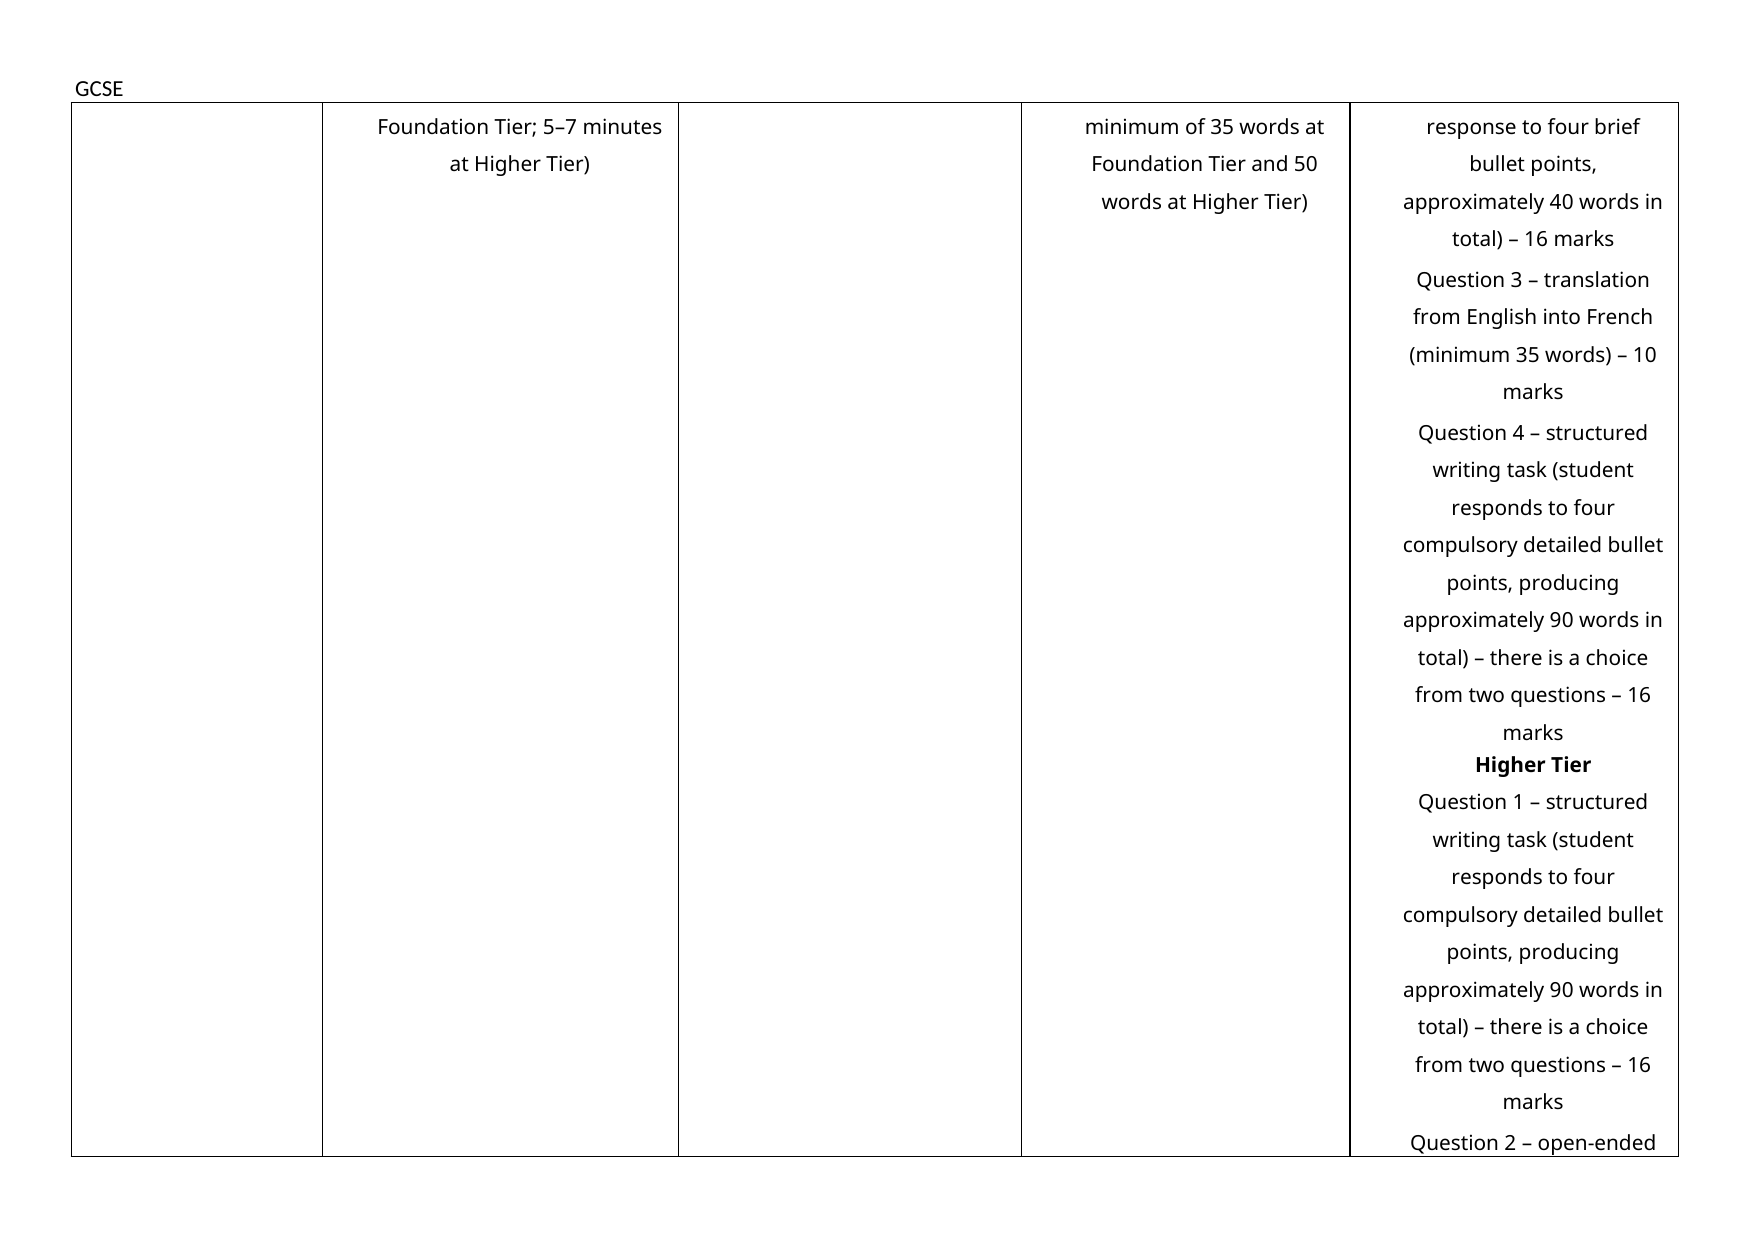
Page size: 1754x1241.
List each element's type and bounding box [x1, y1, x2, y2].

table_cell [679, 103, 1021, 1156]
table_cell [1022, 103, 1349, 1156]
table_cell [72, 103, 322, 1156]
table_cell [1351, 103, 1678, 1156]
table_cell [323, 103, 678, 1156]
